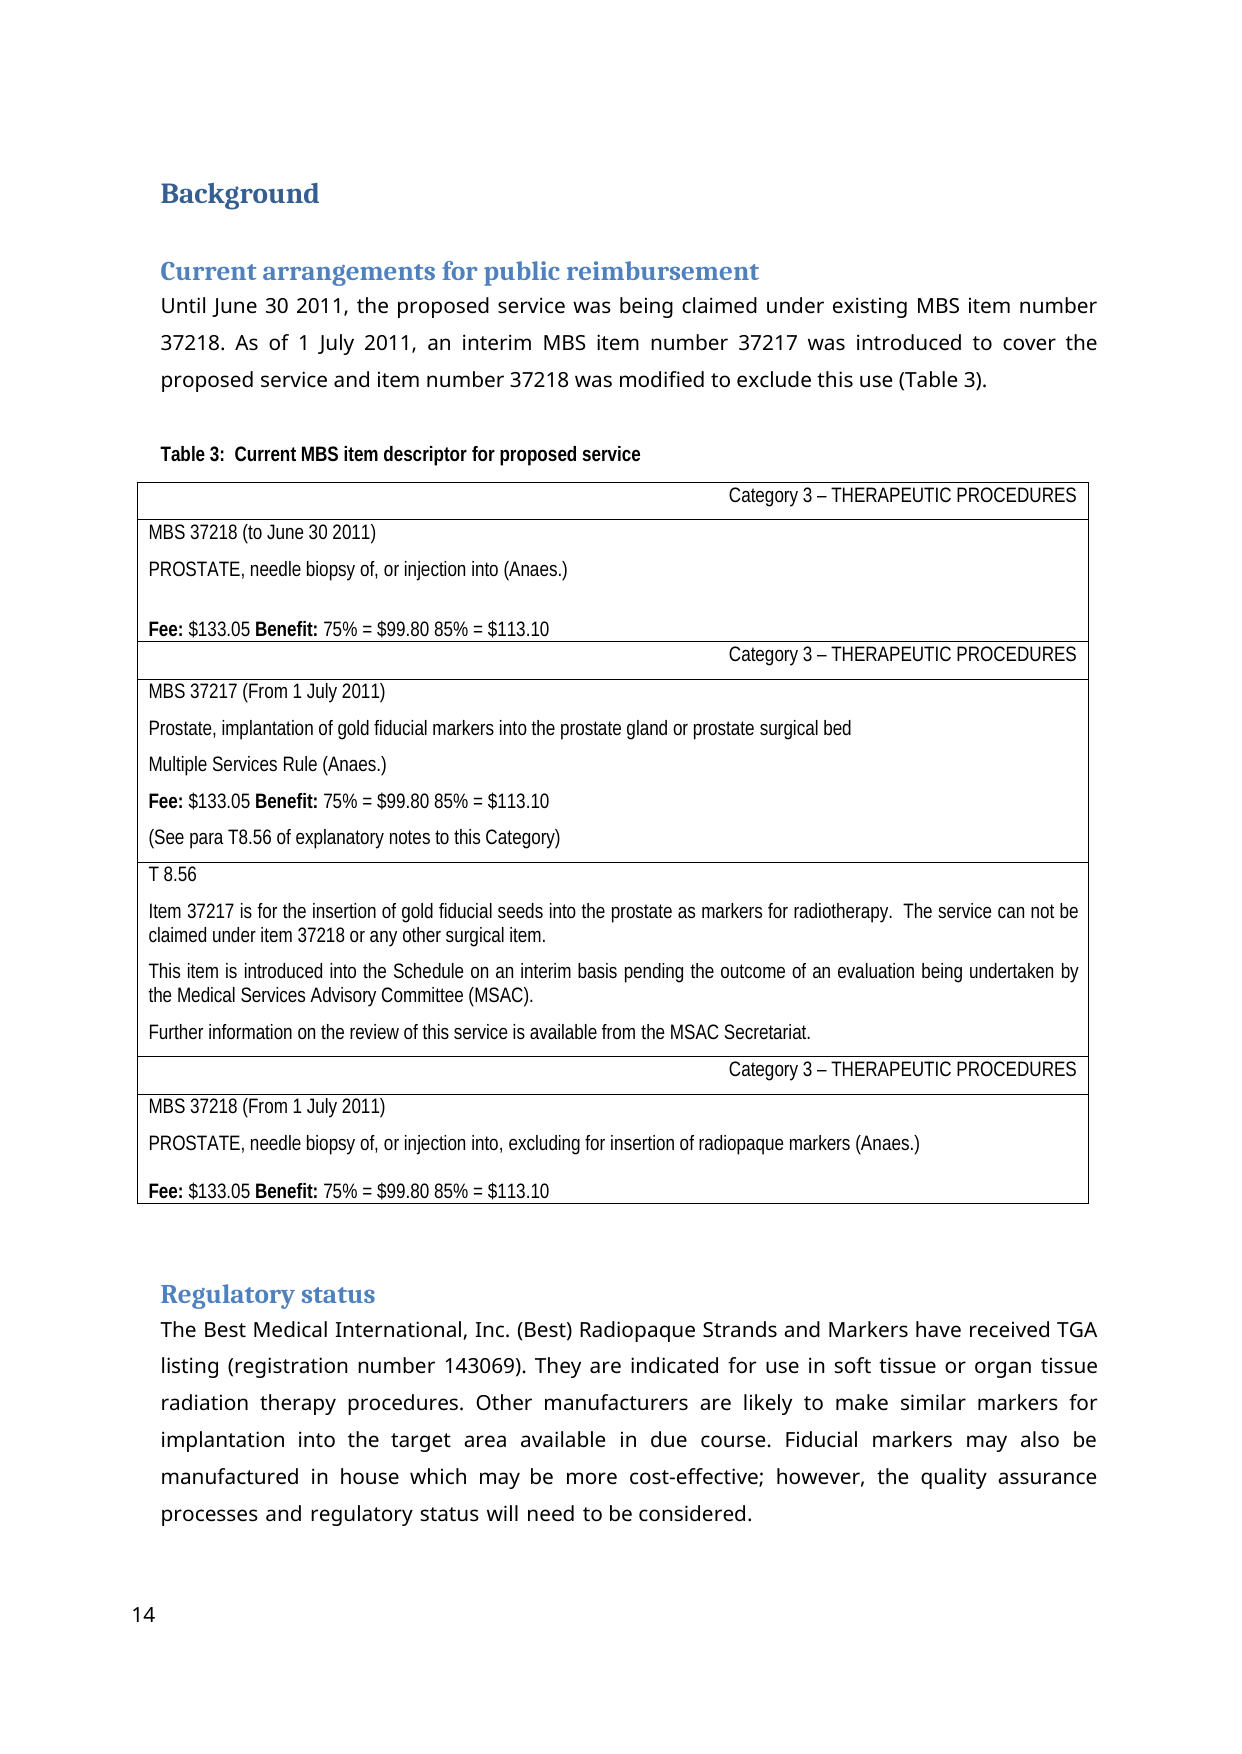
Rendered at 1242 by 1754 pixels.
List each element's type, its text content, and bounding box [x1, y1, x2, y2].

table_cell T 8.56 Item 37217 is for the insertion of gold fiducial seeds into the prostate as markers for radiotherapy. The service can not be claimed under item 37218 or any other surgical item. This item is introduced into the Schedule on an interim basis pending the outcome of an evaluation being undertaken by the Medical Services Advisory Committee (MSAC). Further information on the review of this service is available from the MSAC Secretariat. [138, 863, 1088, 1056]
table_cell Category 3 – THERAPEUTIC PROCEDURES [138, 1057, 1088, 1093]
table_cell MBS 37217 (From 1 July 2011) Prostate, implantation of gold fiducial markers into the prostate gland or prostate surgical bed Multiple Services Rule (Anaes.) Fee: $133.05 Benefit: 75% = $99.80 85% = $113.10 (See para T8.56 of explanatory notes to this Category) [138, 680, 1088, 862]
text Until June 30 2011, the proposed service was being claimed under existing MBS item number 37218. As of 1 July 2011, an interim MBS item number 37217 was introduced to cover the proposed service and item number 37218 was modified to exclude this use (Table 3). [160, 291, 1098, 394]
subtitle Current arrangements for public reimbursement [127, 256, 1104, 287]
subtitle Background [127, 177, 1104, 211]
table_cell MBS 37218 (to June 30 2011) PROSTATE, needle biopsy of, or injection into (Anaes.) Fee: $133.05 Benefit: 75% = $99.80 85% = $113.10 [138, 520, 1088, 641]
table_cell MBS 37218 (From 1 July 2011) PROSTATE, needle biopsy of, or injection into, excluding for insertion of radiopaque markers (Anaes.) Fee: $133.05 Benefit: 75% = $99.80 85% = $113.10 [138, 1095, 1088, 1203]
text Table 3: Current MBS item descriptor for proposed service [160, 442, 1106, 465]
subtitle Regulatory status [127, 1279, 1104, 1310]
text The Best Medical International, Inc. (Best) Radiopaque Strands and Markers have received TGA listing (registration number 143069). They are indicated for use in soft tissue or organ tissue radiation therapy procedures. Other manufacturers are likely to make similar markers for implantation into the target area available in due course. Fiducial markers may also be manufactured in house which may be more cost-effective; however, the quality assurance processes and regulatory status will need to be considered. [160, 1315, 1098, 1528]
table_header Category 3 – THERAPEUTIC PROCEDURES [138, 483, 1088, 519]
table_cell Category 3 – THERAPEUTIC PROCEDURES [138, 642, 1088, 678]
